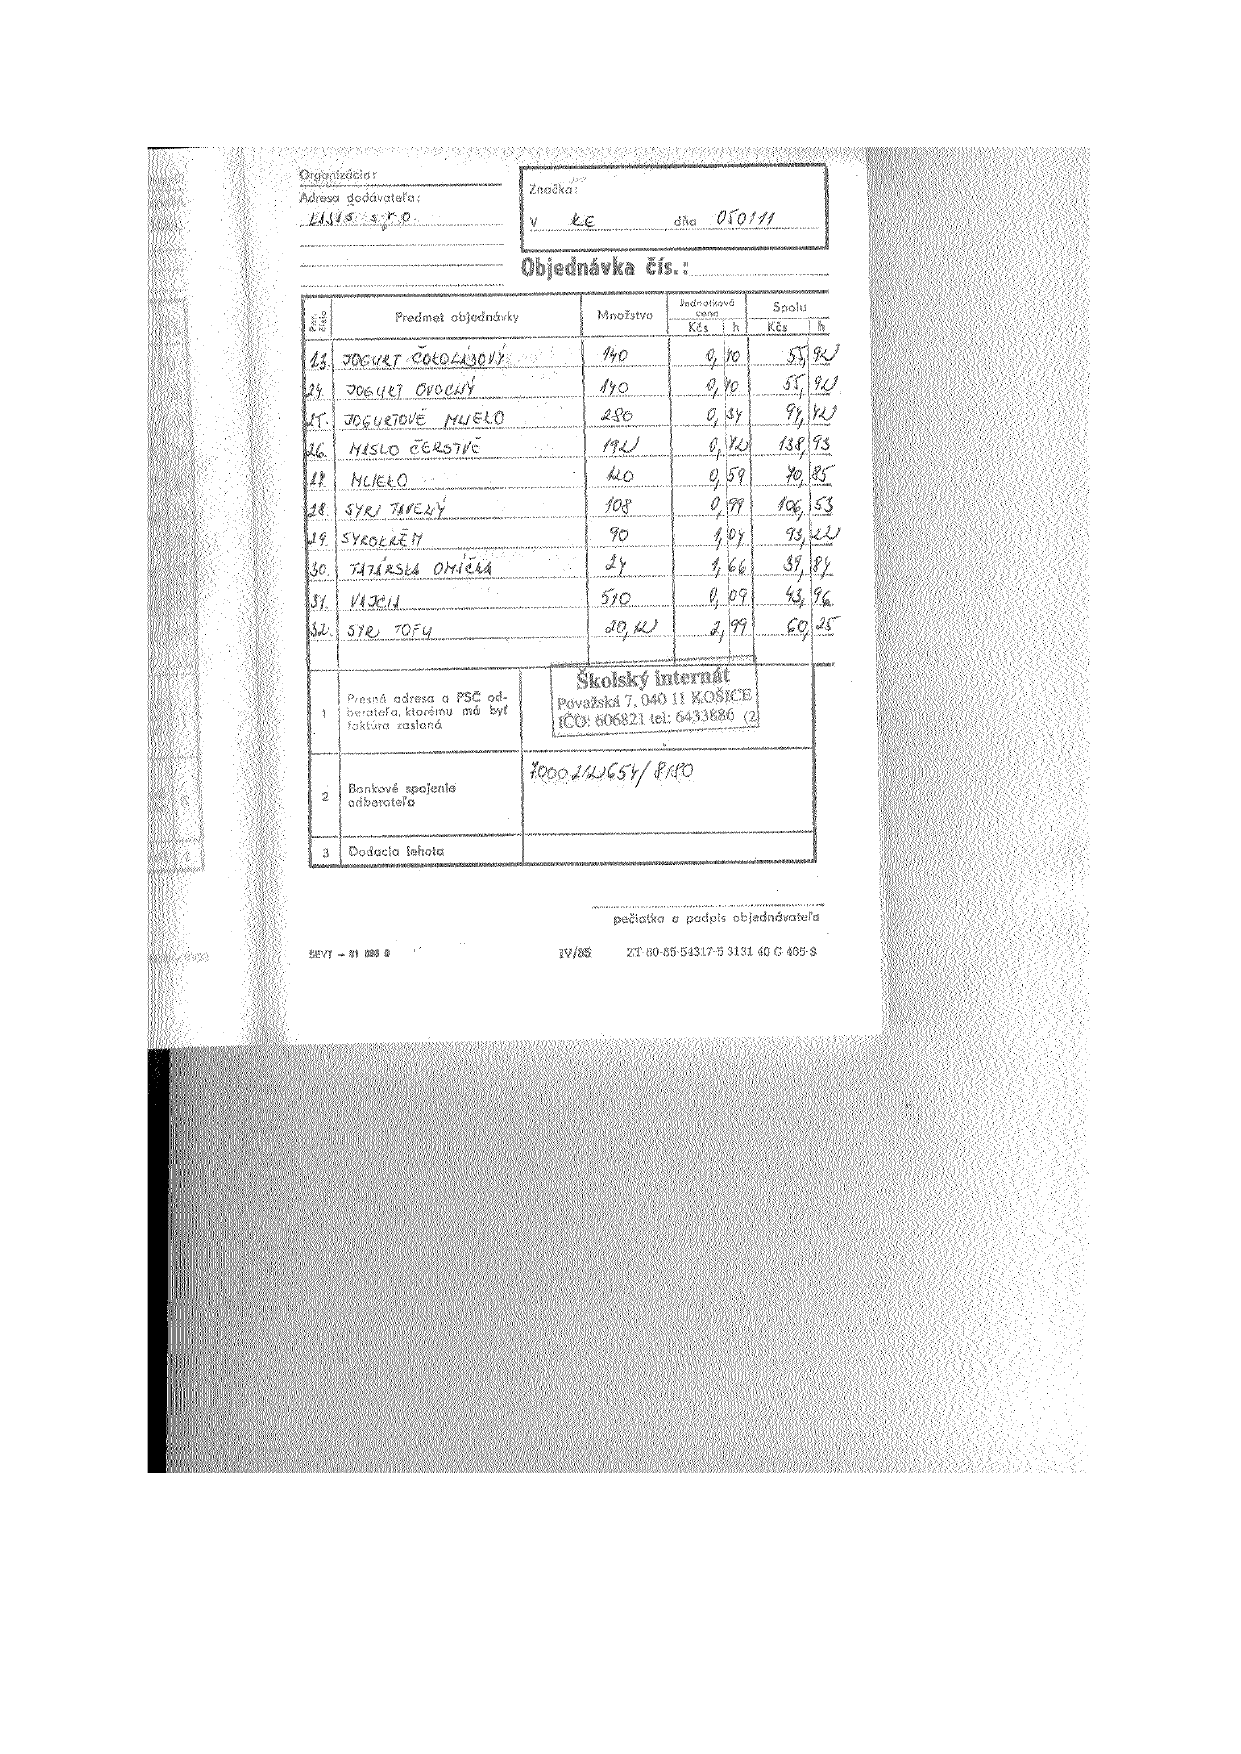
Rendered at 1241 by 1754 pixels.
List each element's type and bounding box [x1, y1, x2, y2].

picture [147, 147, 1093, 1473]
